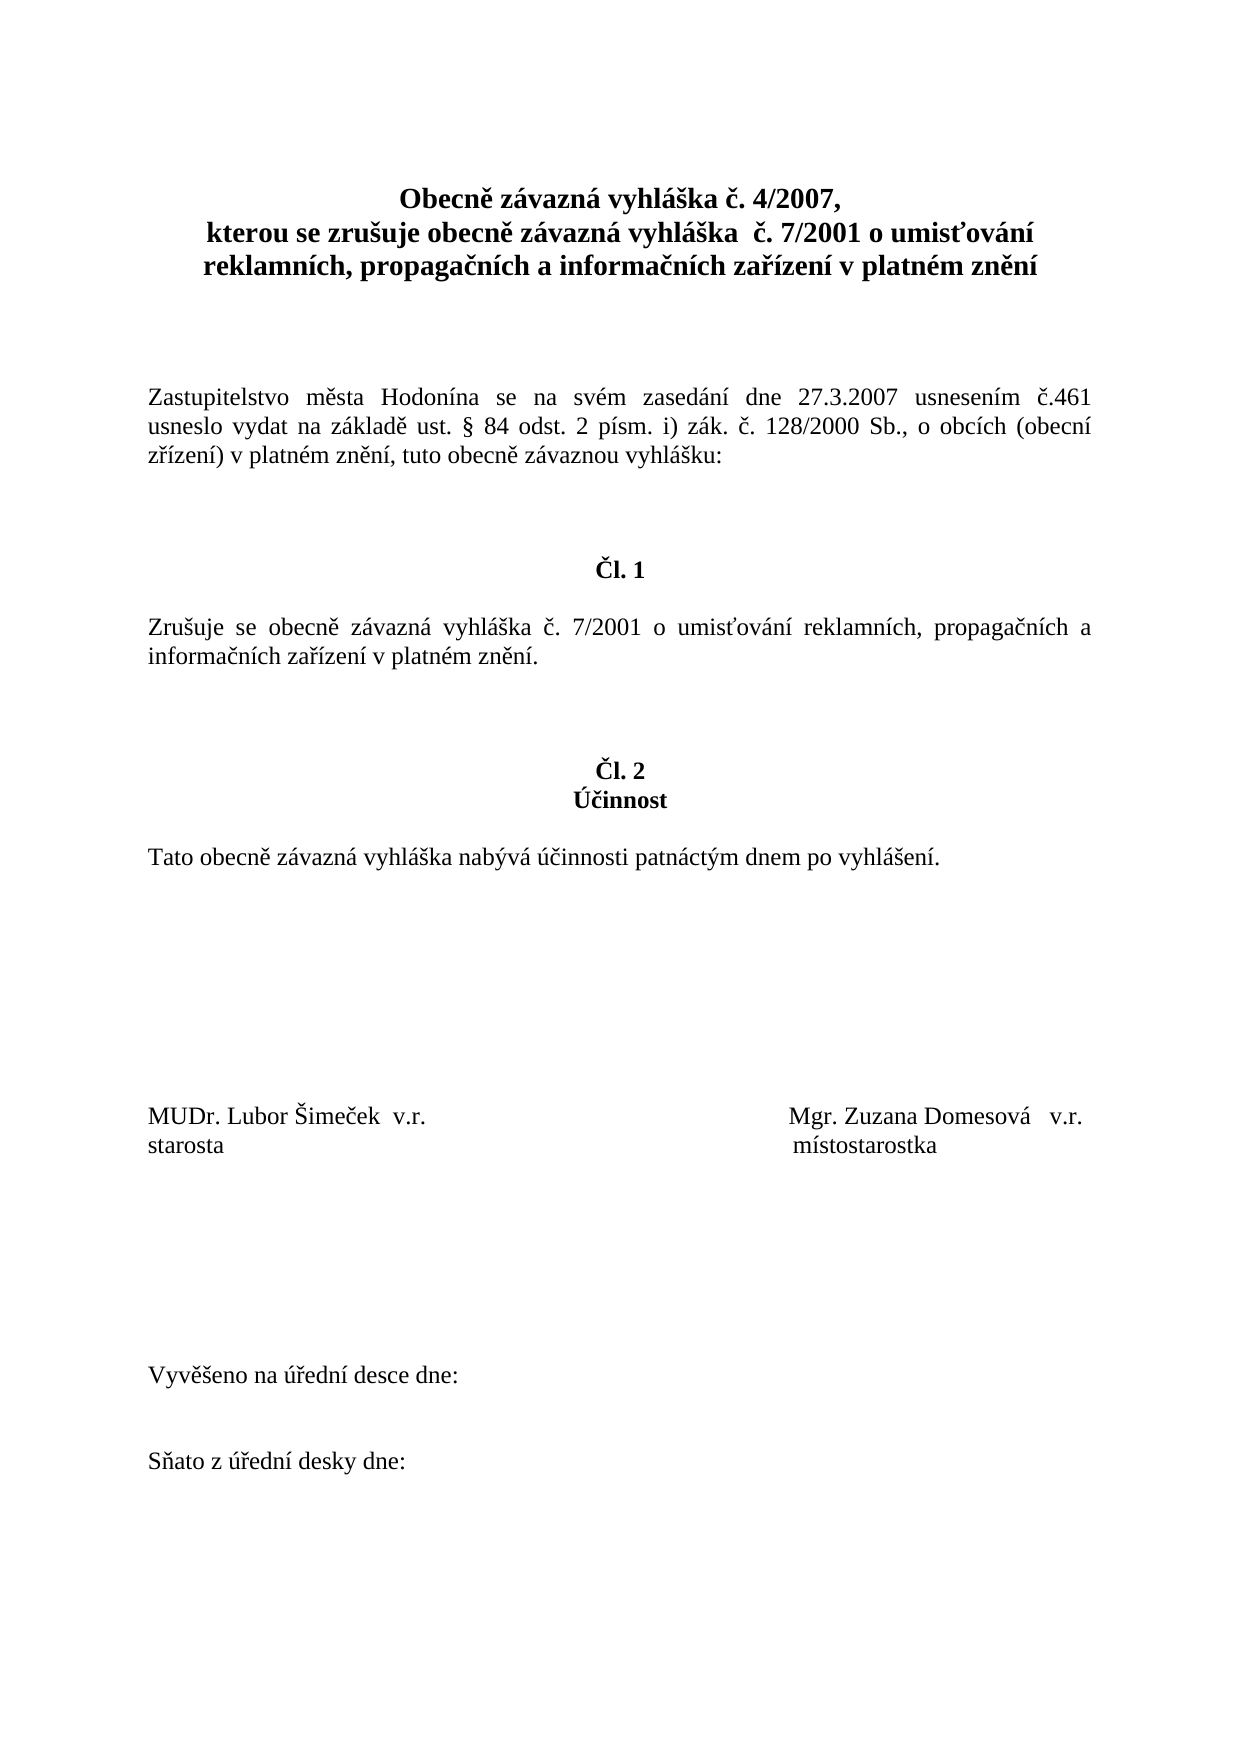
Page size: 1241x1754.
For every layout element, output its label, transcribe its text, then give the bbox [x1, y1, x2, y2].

text Vyvěšeno na úřední desce dne: [148, 1360, 1093, 1389]
text Zrušuje se obecně závazná vyhláška č. 7/2001 o umisťování reklamních, propagačních a informačních zařízení v platném znění. [148, 612, 1093, 670]
subtitle Čl. 1 [148, 555, 1093, 584]
text MUDr. Lubor Šimeček v.r. Mgr. v.r. [148, 1101, 1093, 1130]
text Sňato z úřední desky dne: [148, 1446, 1093, 1475]
text Zastupitelstvo města Hodonína se na svém zasedání dne 27.3.2007 usnesením č.461 usneslo vydat na základě ust. § 84 odst. 2 písm. i) zák. č. 128/2000 Sb., o obcích (obecní zřízení) v platném znění, tuto obecně závaznou vyhlášku: [148, 382, 1093, 469]
text starosta místostarostka [148, 1130, 1093, 1159]
text Obecně závazná vyhláška č. 4/2007, [148, 181, 1093, 215]
text Účinnost [148, 785, 1093, 814]
text Tato obecně závazná vyhláška nabývá účinnosti patnáctým dnem po vyhlášení. [148, 842, 1093, 871]
text Čl. 2 [148, 756, 1093, 785]
text kterou se zrušuje obecně závazná vyhláška č. 7/2001 o umisťování reklamních, propagačních a informačních zařízení v platném znění [148, 215, 1093, 282]
